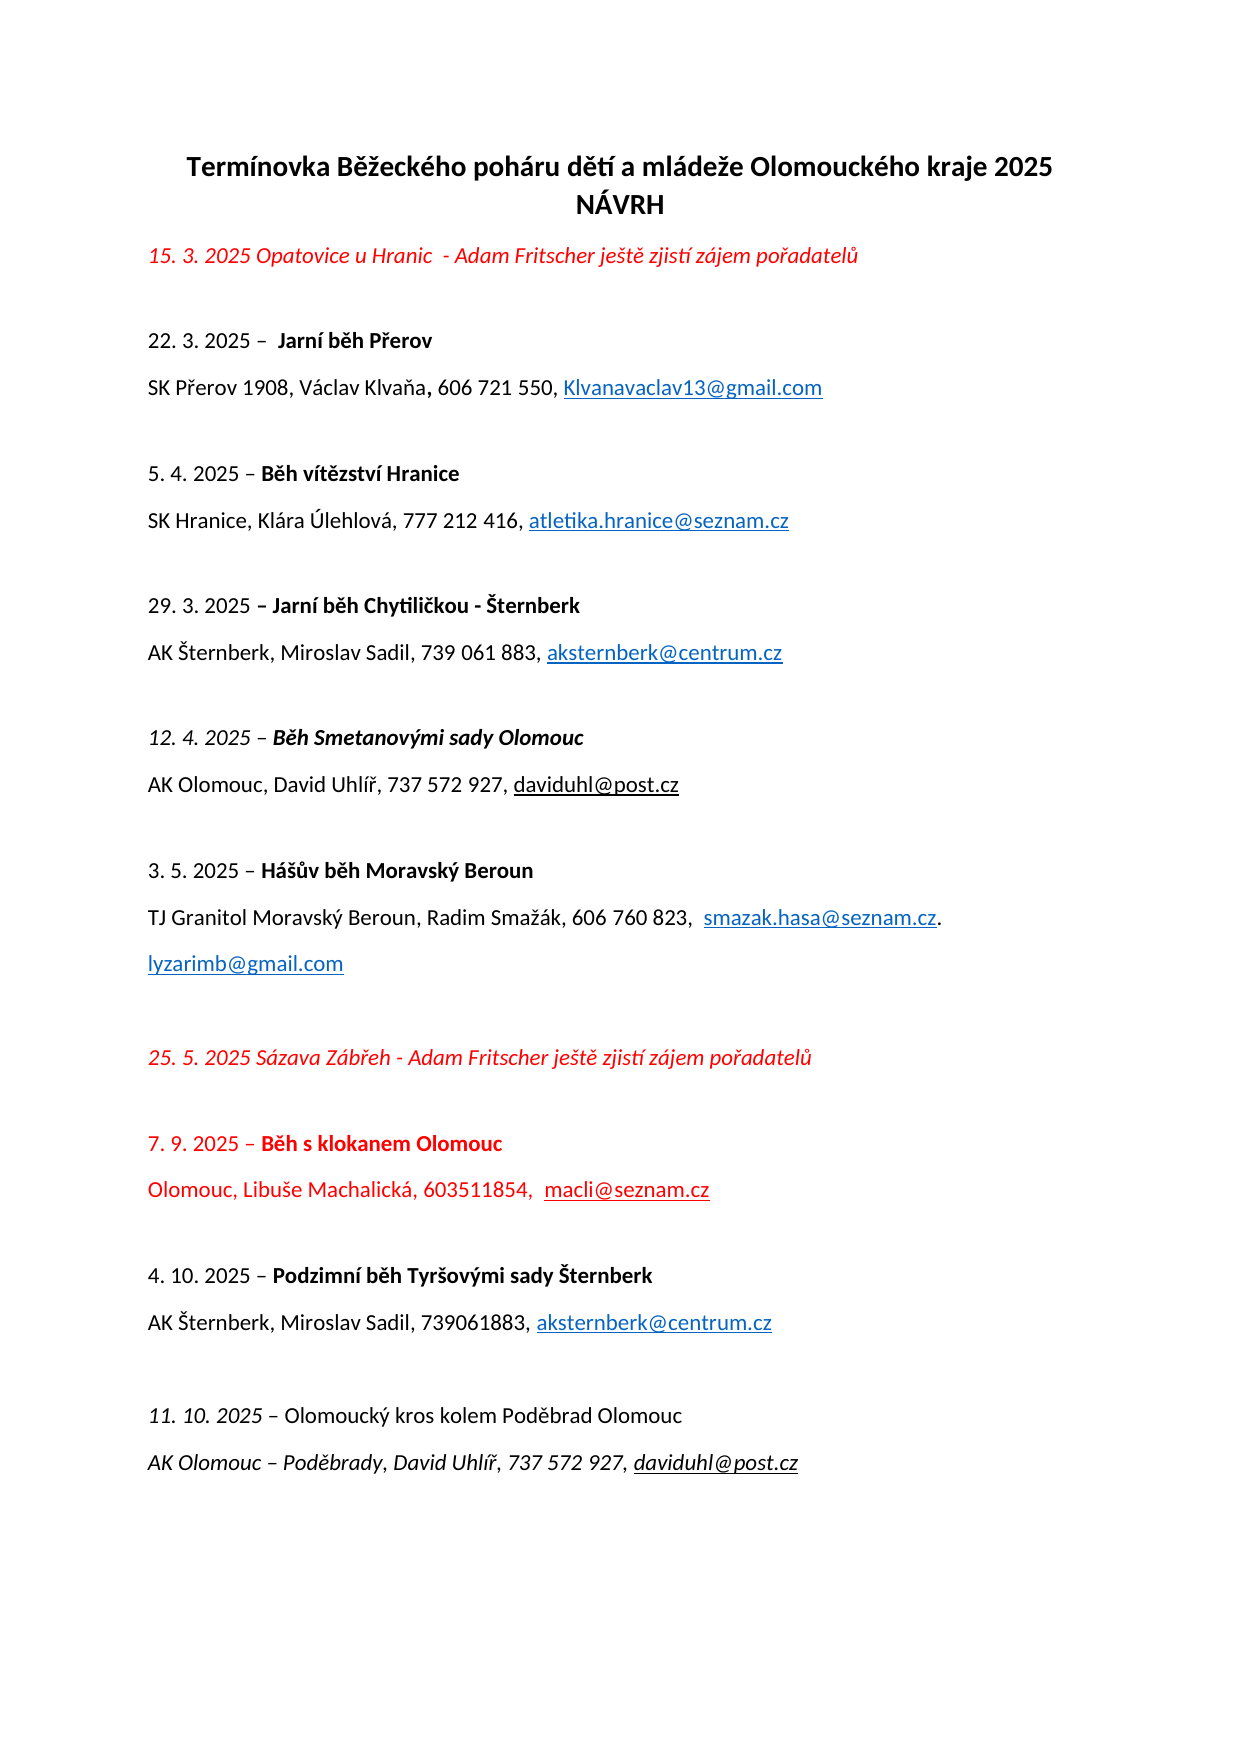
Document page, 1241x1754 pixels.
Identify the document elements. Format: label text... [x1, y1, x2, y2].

text 7. 9. 2025 – Běh s klokanem Olomouc [148, 1129, 1093, 1157]
text AK Olomouc, David Uhlíř, 737 572 927, daviduhl@post.cz [148, 770, 1093, 798]
text 22. 3. 2025 – Jarní běh Přerov [148, 327, 1093, 354]
text AK Olomouc – Poděbrady, David Uhlíř, 737 572 927, daviduhl@post.cz [148, 1448, 1093, 1476]
text 15. 3. 2025 Opatovice u Hranic - Adam Fritscher ještě zjistí zájem pořadatelů [148, 241, 1093, 269]
text 29. 3. 2025 – Jarní běh Chytiličkou - Šternberk [148, 591, 1093, 619]
text 3. 5. 2025 – Hášův běh Moravský Beroun [148, 856, 1093, 884]
text 25. 5. 2025 Sázava Zábřeh - Adam Fritscher ještě zjistí zájem pořadatelů [148, 1043, 1093, 1071]
text AK Šternberk, Miroslav Sadil, 739 061 883, aksternberk@centrum.cz [148, 638, 1093, 666]
text Olomouc, Libuše Machalická, 603511854, macli@seznam.cz [148, 1176, 1093, 1203]
text SK Hranice, Klára Úlehlová, 777 212 416, atletika.hranice@seznam.cz [148, 506, 1093, 534]
text SK Přerov 1908, Václav Klvaňa, 606 721 550, Klvanavaclav13@gmail.com [148, 373, 1093, 401]
text 5. 4. 2025 – Běh vítězství Hranice [148, 459, 1093, 487]
text AK Šternberk, Miroslav Sadil, 739061883, aksternberk@centrum.cz [148, 1308, 1093, 1336]
text 11. 10. 2025 – Olomoucký kros kolem Poděbrad Olomouc [148, 1402, 1093, 1429]
text Termínovka Běžeckého poháru dětí a mládeže Olomouckého kraje 2025 NÁVRH [148, 148, 1093, 222]
text 4. 10. 2025 – Podzimní běh Tyršovými sady Šternberk [148, 1261, 1093, 1289]
text 12. 4. 2025 – Běh Smetanovými sady Olomouc [148, 723, 1093, 751]
text lyzarimb@gmail.com [148, 949, 1093, 977]
text TJ Granitol Moravský Beroun, Radim Smažák, 606 760 823, smazak.hasa@seznam.cz. [148, 903, 1093, 931]
